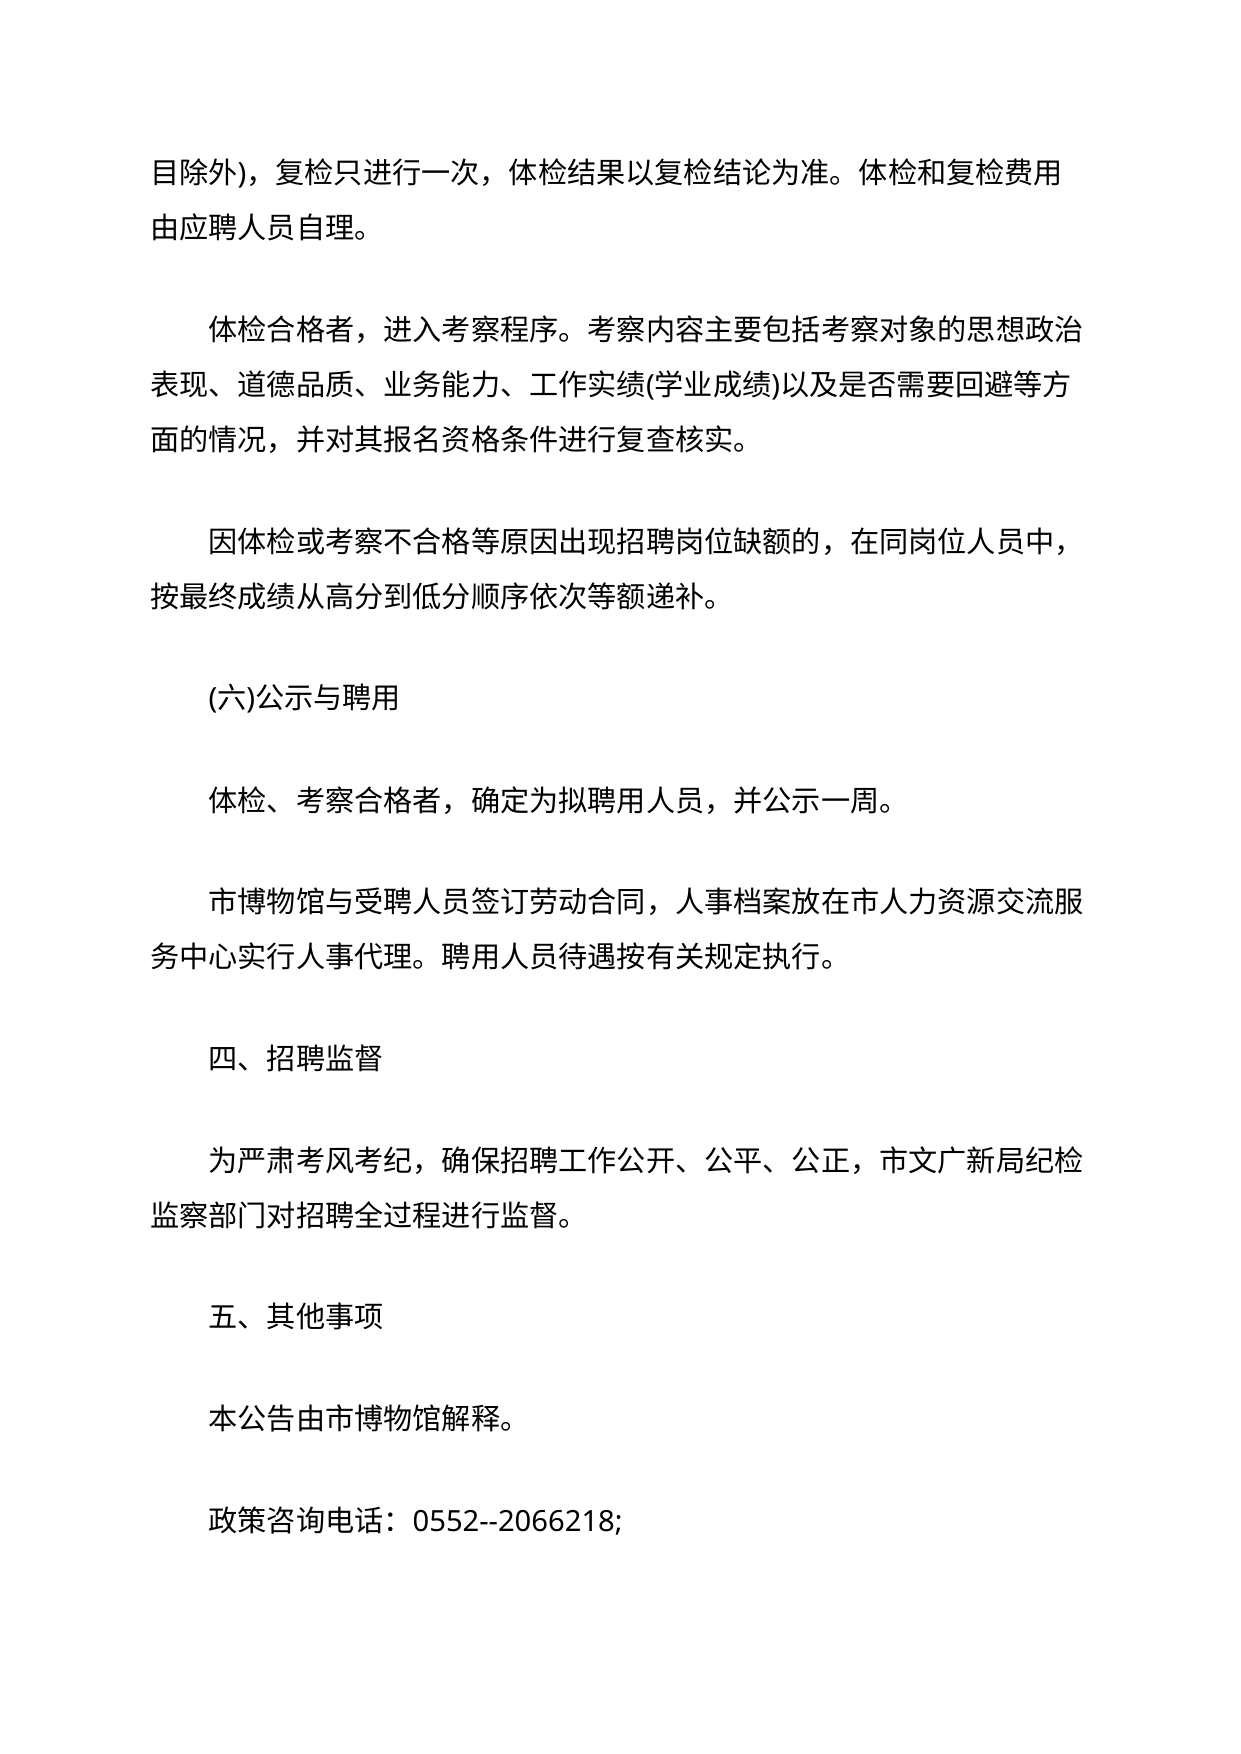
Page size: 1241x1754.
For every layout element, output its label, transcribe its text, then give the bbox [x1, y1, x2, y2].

text 政策咨询电话：0552--2066218; [150, 1497, 1090, 1540]
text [150, 150, 1090, 247]
text 本公告由市博物馆解释。 [150, 1396, 1090, 1438]
text (六)公示与聘用 [150, 675, 1090, 717]
text 为严肃考风考纪，确保招聘工作公开、公平、公正，市文广新局纪检监察部门对招聘全过程进行监督。 [150, 1137, 1090, 1234]
text 五、其他事项 [150, 1294, 1090, 1336]
text 市博物馆与受聘人员签订劳动合同，人事档案放在市人力资源交流服务中心实行人事代理。聘用人员待遇按有关规定执行。 [150, 879, 1090, 976]
text 体检、考察合格者，确定为拟聘用人员，并公示一周。 [150, 777, 1090, 819]
text 四、招聘监督 [150, 1036, 1090, 1078]
text 因体检或考察不合格等原因出现招聘岗位缺额的，在同岗位人员中，按最终成绩从高分到低分顺序依次等额递补。 [150, 518, 1090, 616]
text 体检合格者，进入考察程序。考察内容主要包括考察对象的思想政治表现、道德品质、业务能力、工作实绩(学业成绩)以及是否需要回避等方面的情况，并对其报名资格条件进行复查核实。 [150, 307, 1090, 459]
